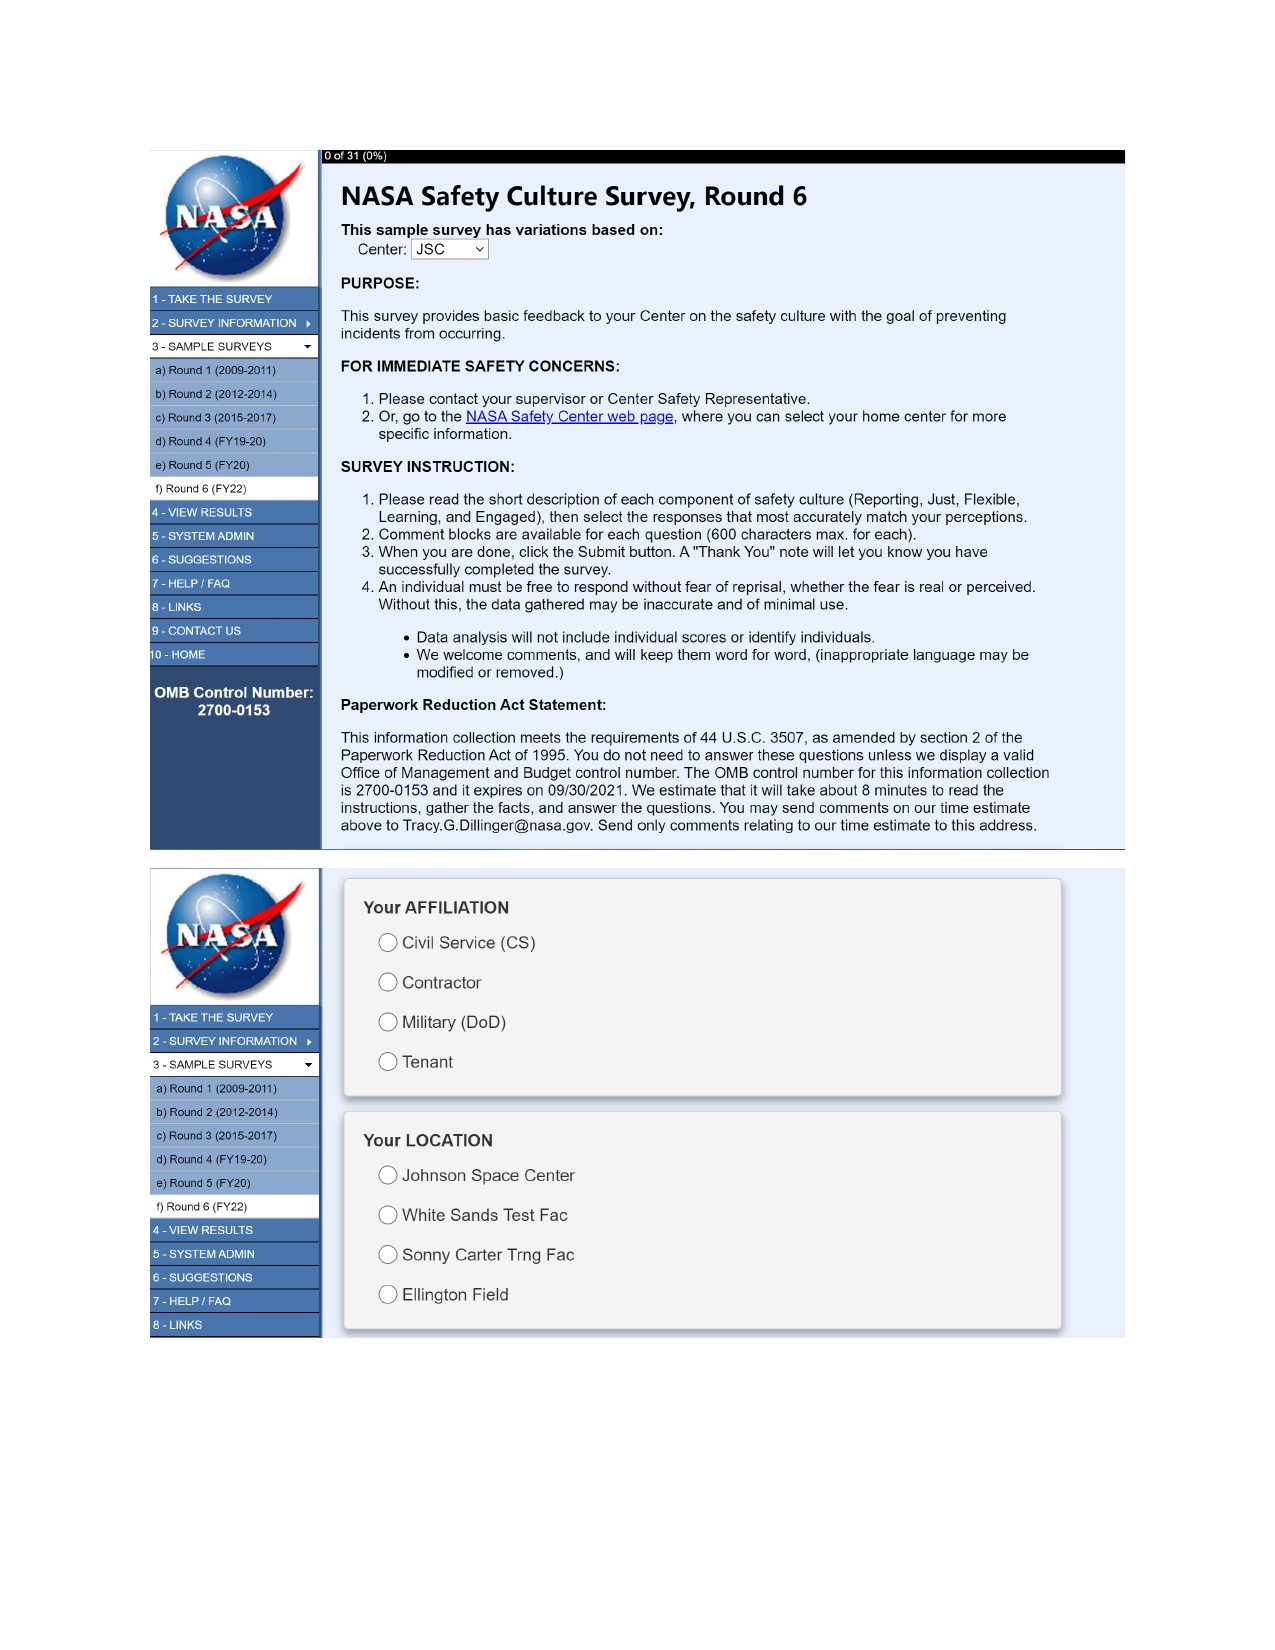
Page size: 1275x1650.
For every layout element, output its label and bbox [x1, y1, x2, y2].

picture [150, 868, 1125, 1338]
picture [150, 150, 1125, 850]
